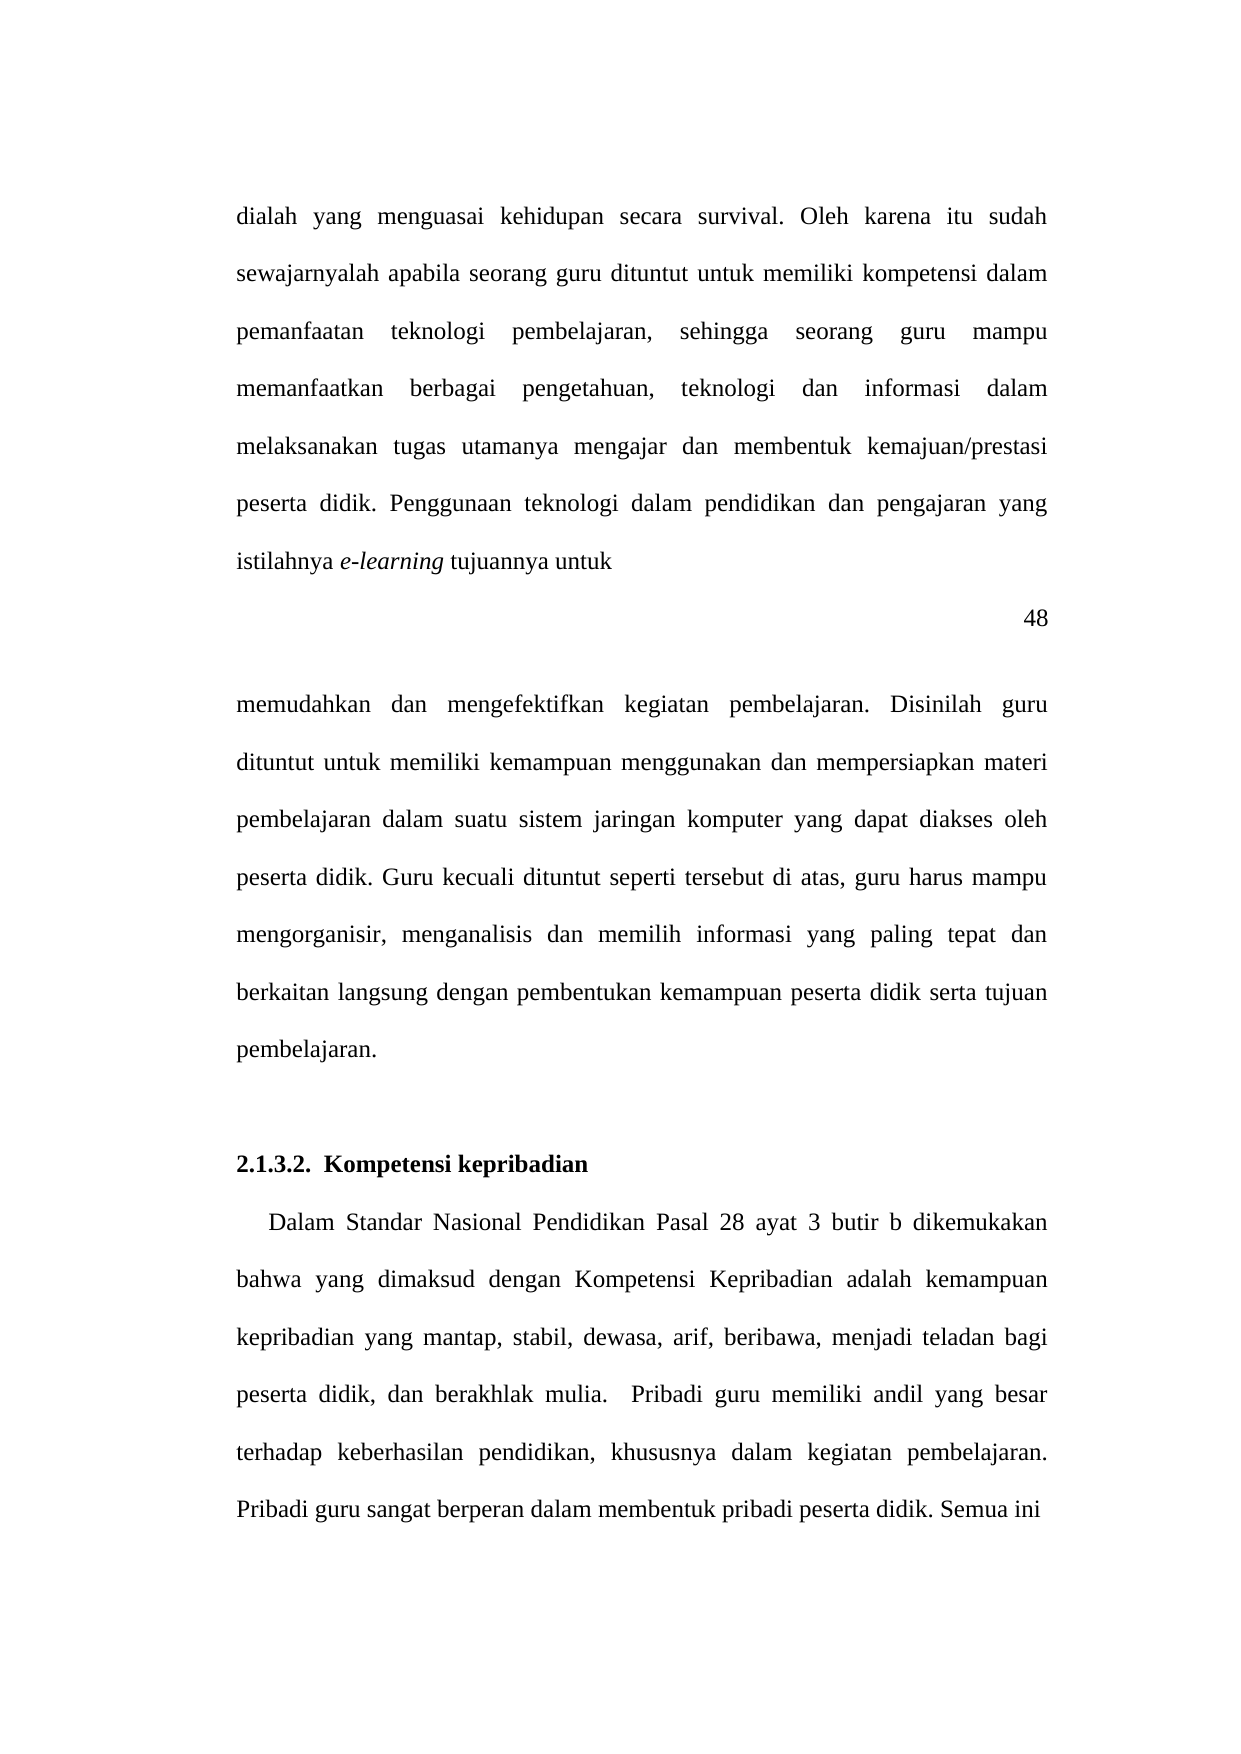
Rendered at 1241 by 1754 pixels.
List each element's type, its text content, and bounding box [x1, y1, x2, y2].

list 2.1.3.2. Kompetensi kepribadian [236, 1149, 1078, 1178]
list Dalam Standar Nasional Pendidikan Pasal 28 ayat 3 butir b dikemukakan bahwa yang dimaksud dengan Kompetensi Kepribadian adalah kemampuan kepribadian yang mantap, stabil, dewasa, arif, beribawa, menjadi teladan bagi peserta didik, dan berakhlak mulia. Pribadi guru memiliki andil yang besar terhadap keberhasilan pendidikan, khususnya dalam kegiatan pembelajaran. Pribadi guru sangat berperan dalam membentuk pribadi peserta didik. Semua ini [236, 1207, 1048, 1523]
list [236, 201, 1048, 574]
list 48 [236, 603, 1048, 632]
list memudahkan dan mengefektifkan kegiatan pembelajaran. Disinilah guru dituntut untuk memiliki kemampuan menggunakan dan mempersiapkan materi pembelajaran dalam suatu sistem jaringan komputer yang dapat diakses oleh peserta didik. Guru kecuali dituntut seperti tersebut di atas, guru harus mampu mengorganisir, menganalisis dan memilih informasi yang paling tepat dan berkaitan langsung dengan pembentukan kemampuan peserta didik serta tujuan pembelajaran. [236, 689, 1048, 1063]
